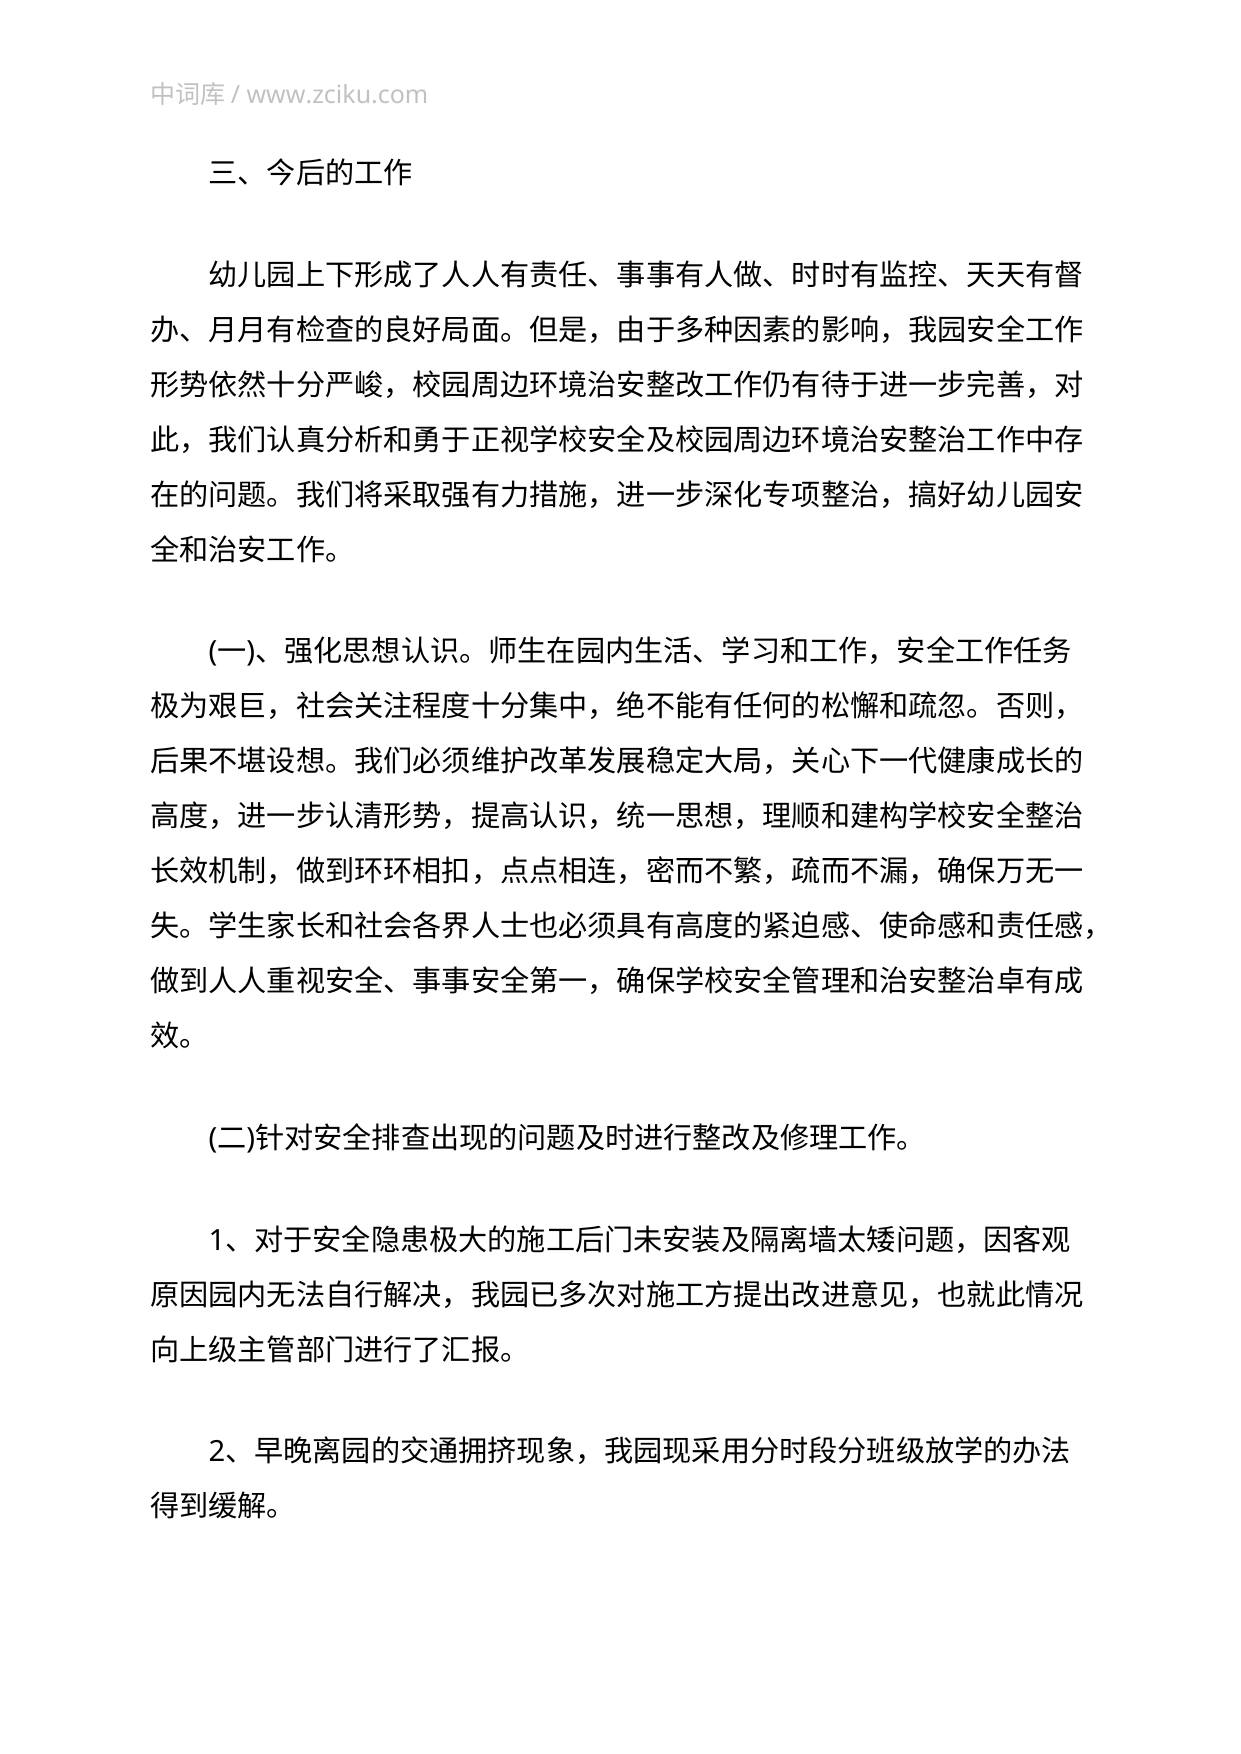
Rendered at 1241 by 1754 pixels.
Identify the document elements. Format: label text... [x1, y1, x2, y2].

text 幼儿园上下形成了人人有责任、事事有人做、时时有监控、天天有督办、月月有检查的良好局面。但是，由于多种因素的影响，我园安全工作形势依然十分严峻，校园周边环境治安整改工作仍有待于进一步完善，对此，我们认真分析和勇于正视学校安全及校园周边环境治安整治工作中存在的问题。我们将采取强有力措施，进一步深化专项整治，搞好幼儿园安全和治安工作。 [150, 252, 1090, 568]
text 三、今后的工作 [150, 150, 1090, 192]
text (二)针对安全排查出现的问题及时进行整改及修理工作。 [150, 1114, 1090, 1157]
text 2、早晚离园的交通拥挤现象，我园现采用分时段分班级放学的办法得到缓解。 [150, 1428, 1090, 1525]
text 1、对于安全隐患极大的施工后门未安装及隔离墙太矮问题，因客观原因园内无法自行解决，我园已多次对施工方提出改进意见，也就此情况向上级主管部门进行了汇报。 [150, 1216, 1090, 1368]
text (一)、强化思想认识。师生在园内生活、学习和工作，安全工作任务极为艰巨，社会关注程度十分集中，绝不能有任何的松懈和疏忽。否则，后果不堪设想。我们必须维护改革发展稳定大局，关心下一代健康成长的高度，进一步认清形势，提高认识，统一思想，理顺和建构学校安全整治长效机制，做到环环相扣，点点相连，密而不繁，疏而不漏，确保万无一失。学生家长和社会各界人士也必须具有高度的紧迫感、使命感和责任感，做到人人重视安全、事事安全第一，确保学校安全管理和治安整治卓有成效。 [150, 628, 1090, 1055]
